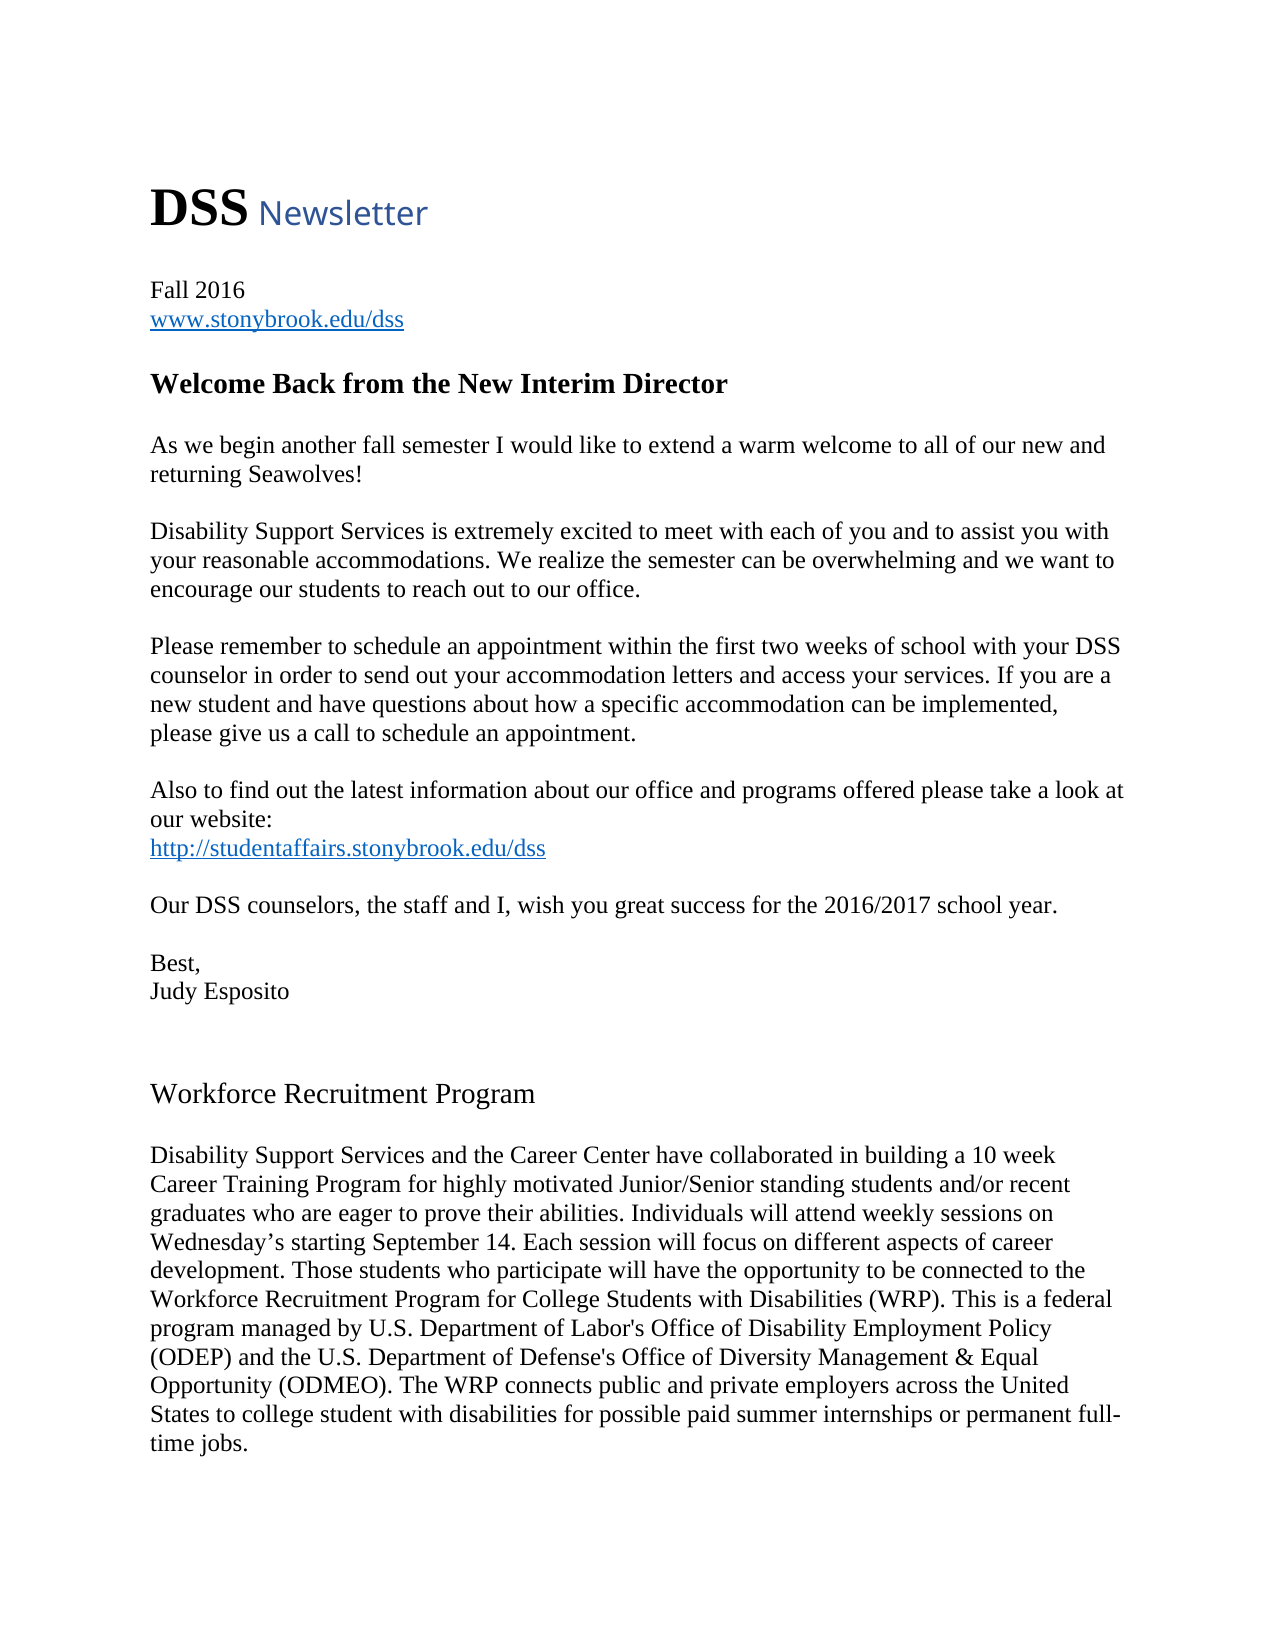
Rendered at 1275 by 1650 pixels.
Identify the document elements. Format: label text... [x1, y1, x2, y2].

text Disability Support Services is extremely excited to meet with each of you and to assist you with your reasonable accommodations. We realize the semester can be overwhelming and we want to encourage our students to reach out to our office. [150, 516, 1125, 603]
text Judy Esposito [150, 976, 1125, 1005]
text www.stonybrook.edu/dss [150, 304, 1125, 333]
subtitle Workforce Recruitment Program [150, 1076, 1125, 1110]
text Best, [150, 948, 1125, 976]
subtitle DSS Newsletter [150, 175, 1125, 237]
text Disability Support Services and the Career Center have collaborated in building a 10 week Career Training Program for highly motivated Junior/Senior standing students and/or recent graduates who are eager to prove their abilities. Individuals will attend weekly sessions on Wednesday’s starting September 14. Each session will focus on different aspects of career development. Those students who participate will have the opportunity to be connected to the Workforce Recruitment Program for College Students with Disabilities (WRP). This is a federal program managed by U.S. Department of Labor's Office of Disability Employment Policy (ODEP) and the U.S. Department of Defense's Office of Diversity Management & Equal Opportunity (ODMEO). The WRP connects public and private employers across the United States to college student with disabilities for possible paid summer internships or permanent full-time jobs. [150, 1140, 1125, 1457]
text Also to find out the latest information about our office and programs offered please take a look at our website: [150, 775, 1125, 833]
text http://studentaffairs.stonybrook.edu/dss [150, 833, 1125, 861]
text Please remember to schedule an appointment within the first two weeks of school with your DSS counselor in order to send out your accommodation letters and access your services. If you are a new student and have questions about how a specific accommodation can be implemented, please give us a call to schedule an appointment. [150, 631, 1125, 746]
text Fall 2016 [150, 276, 1125, 304]
text Our DSS counselors, the staff and I, wish you great success for the 2016/2017 school year. [150, 890, 1125, 919]
subtitle Welcome Back from the New Interim Director [150, 366, 1125, 399]
text As we begin another fall semester I would like to extend a warm welcome to all of our new and returning Seawolves! [150, 430, 1125, 488]
